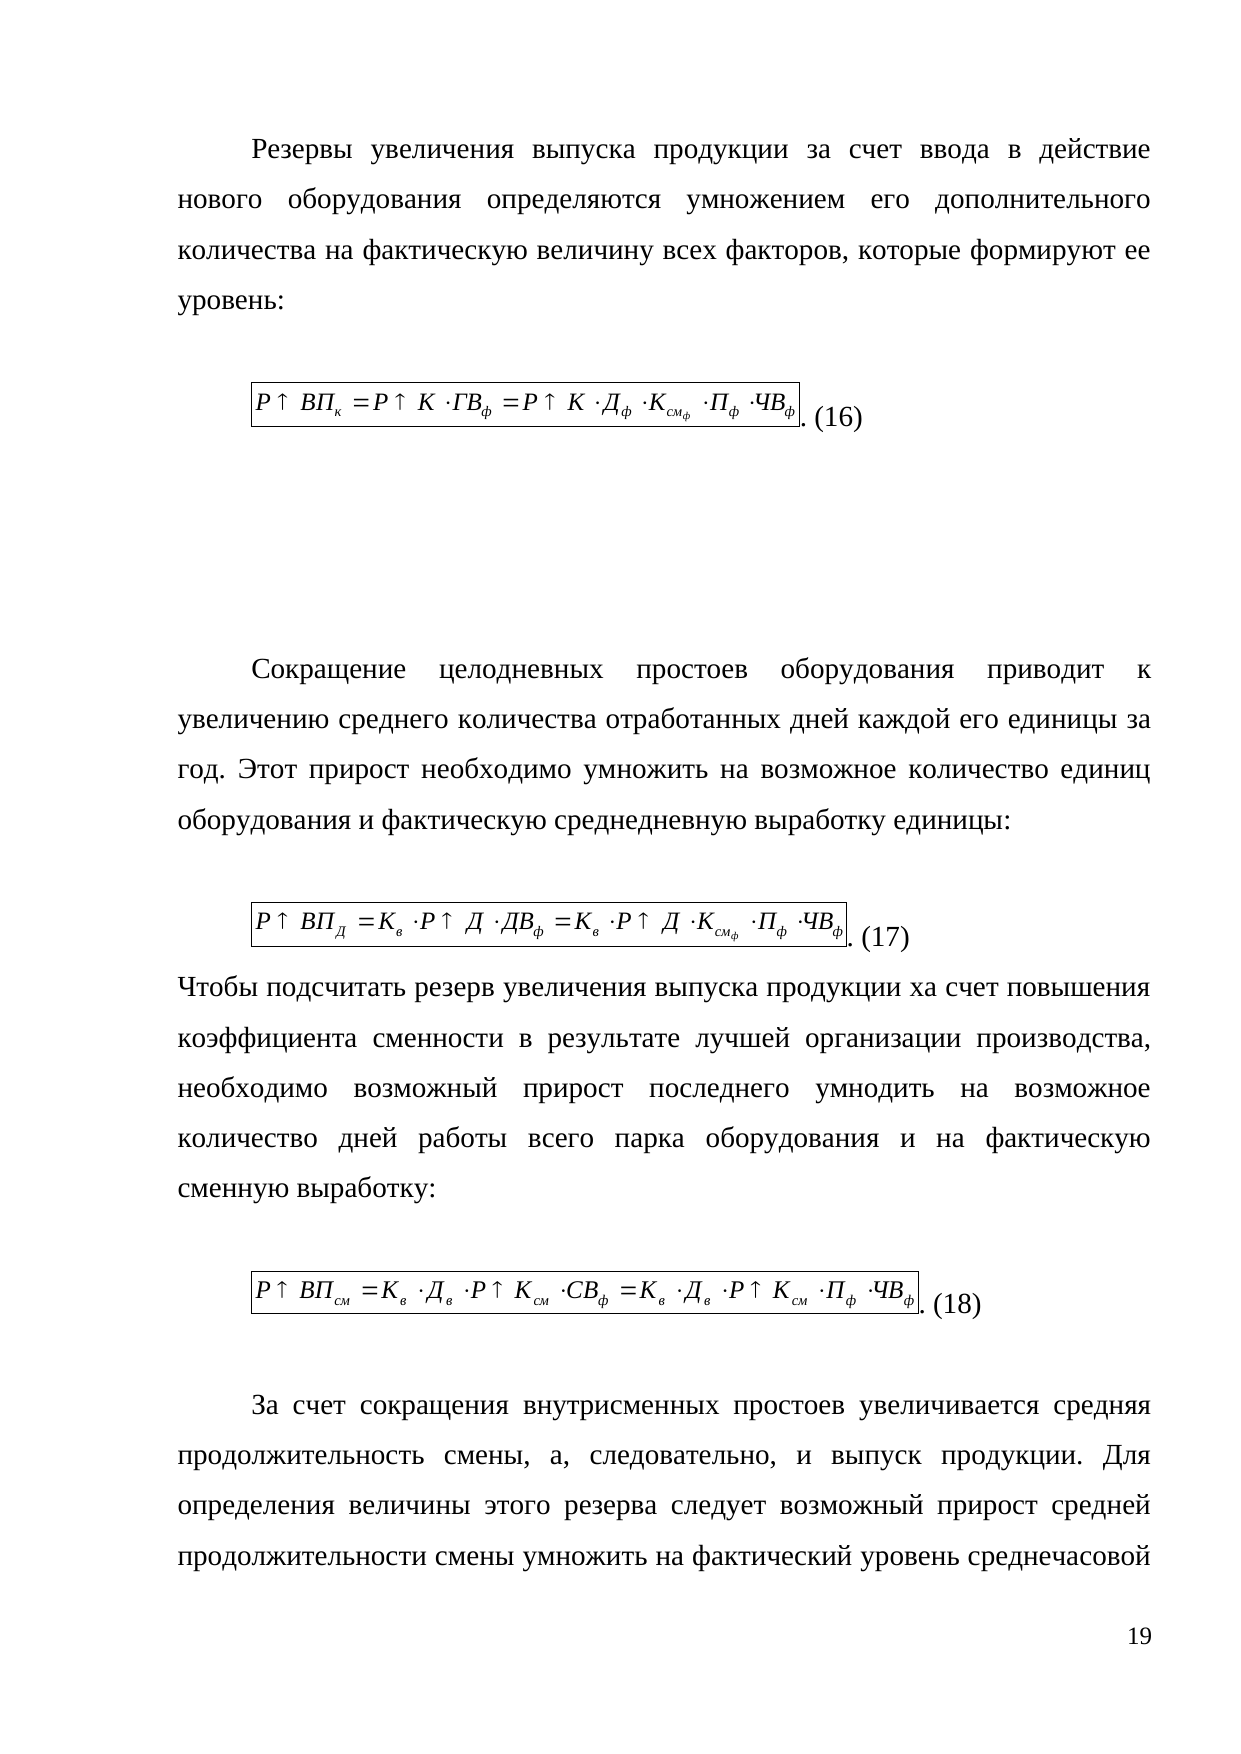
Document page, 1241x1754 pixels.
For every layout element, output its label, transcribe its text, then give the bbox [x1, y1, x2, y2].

text . (18) [177, 1271, 1152, 1320]
text Чтобы подсчитать резерв увеличения выпуска продукции ха счет повышения коэффициента сменности в результате лучшей организации производства, необходимо возможный прирост последнего умнодить на возможное количество дней работы всего парка оборудования и на фактическую сменную выработку: [177, 969, 1152, 1204]
text Резервы увеличения выпуска продукции за счет ввода в действие нового оборудования определяются умножением его дополнительного количества на фактическую величину всех факторов, которые формируют ее уровень: [177, 131, 1152, 316]
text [177, 1387, 1152, 1571]
text . (16) [177, 383, 1152, 433]
text Сокращение целодневных простоев оборудования приводит к увеличению среднего количества отработанных дней каждой его единицы за год. Этот прирост необходимо умножить на возможное количество единиц оборудования и фактическую среднедневную выработку единицы: [177, 651, 1152, 835]
text . (17) [177, 902, 1152, 953]
